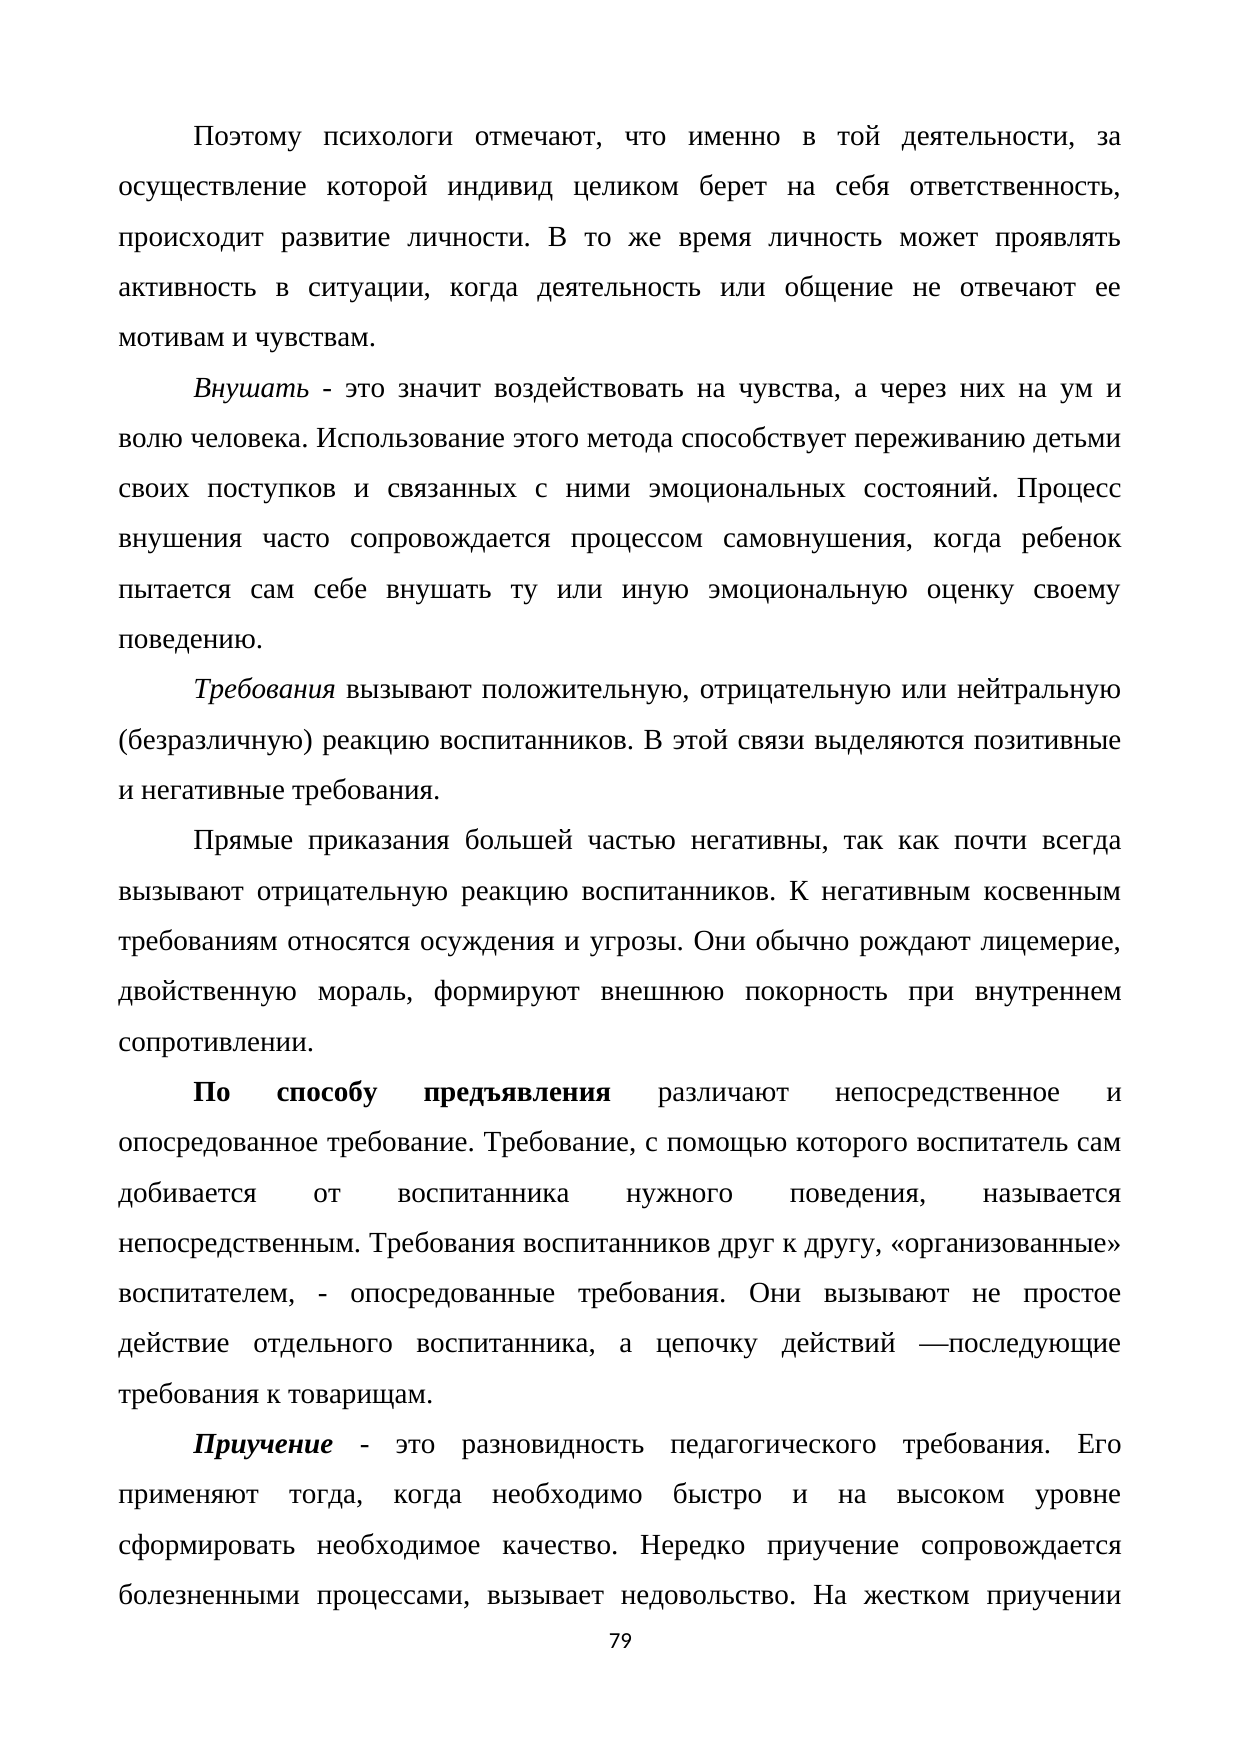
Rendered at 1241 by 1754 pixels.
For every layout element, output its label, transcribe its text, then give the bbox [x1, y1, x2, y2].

text Прямые приказания большей частью негативны, так как почти всегда вызывают отрицательную реакцию воспитанников. К негативным косвенным требованиям относятся осуждения и угрозы. Они обычно рождают лицемерие, двойственную мораль, формируют внешнюю покорность при внутреннем сопротивлении. [118, 822, 1122, 1057]
text Требования вызывают положительную, отрицательную или нейтральную (безразличную) реакцию воспитанников. В этой связи выделяются позитивные и негативные требования. [118, 672, 1122, 806]
text Внушать - это значит воздействовать на чувства, а через них на ум и волю человека. Использование этого метода способствует переживанию детьми своих поступков и связанных с ними эмоциональных состояний. Процесс внушения часто сопровождается процессом самовнушения, когда ребенок пытается сам себе внушать ту или иную эмоциональную оценку своему поведению. [118, 370, 1122, 655]
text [118, 1426, 1122, 1611]
text По способу предъявления различают непосредственное и опосредованное требование. Требование, с помощью которого воспитатель сам добивается от воспитанника нужного поведения, называется непосредственным. Требования воспитанников друг к другу, «организованные» воспитателем, - опосредованные требования. Они вызывают не простое действие отдельного воспитанника, а цепочку действий —последующие требования к товарищам. [118, 1074, 1122, 1409]
text Поэтому психологи отмечают, что именно в той деятельности, за осуществление которой индивид целиком берет на себя ответственность, происходит развитие личности. В то же время личность может проявлять активность в ситуации, когда деятельность или общение не отвечают ее мотивам и чувствам. [118, 118, 1122, 353]
